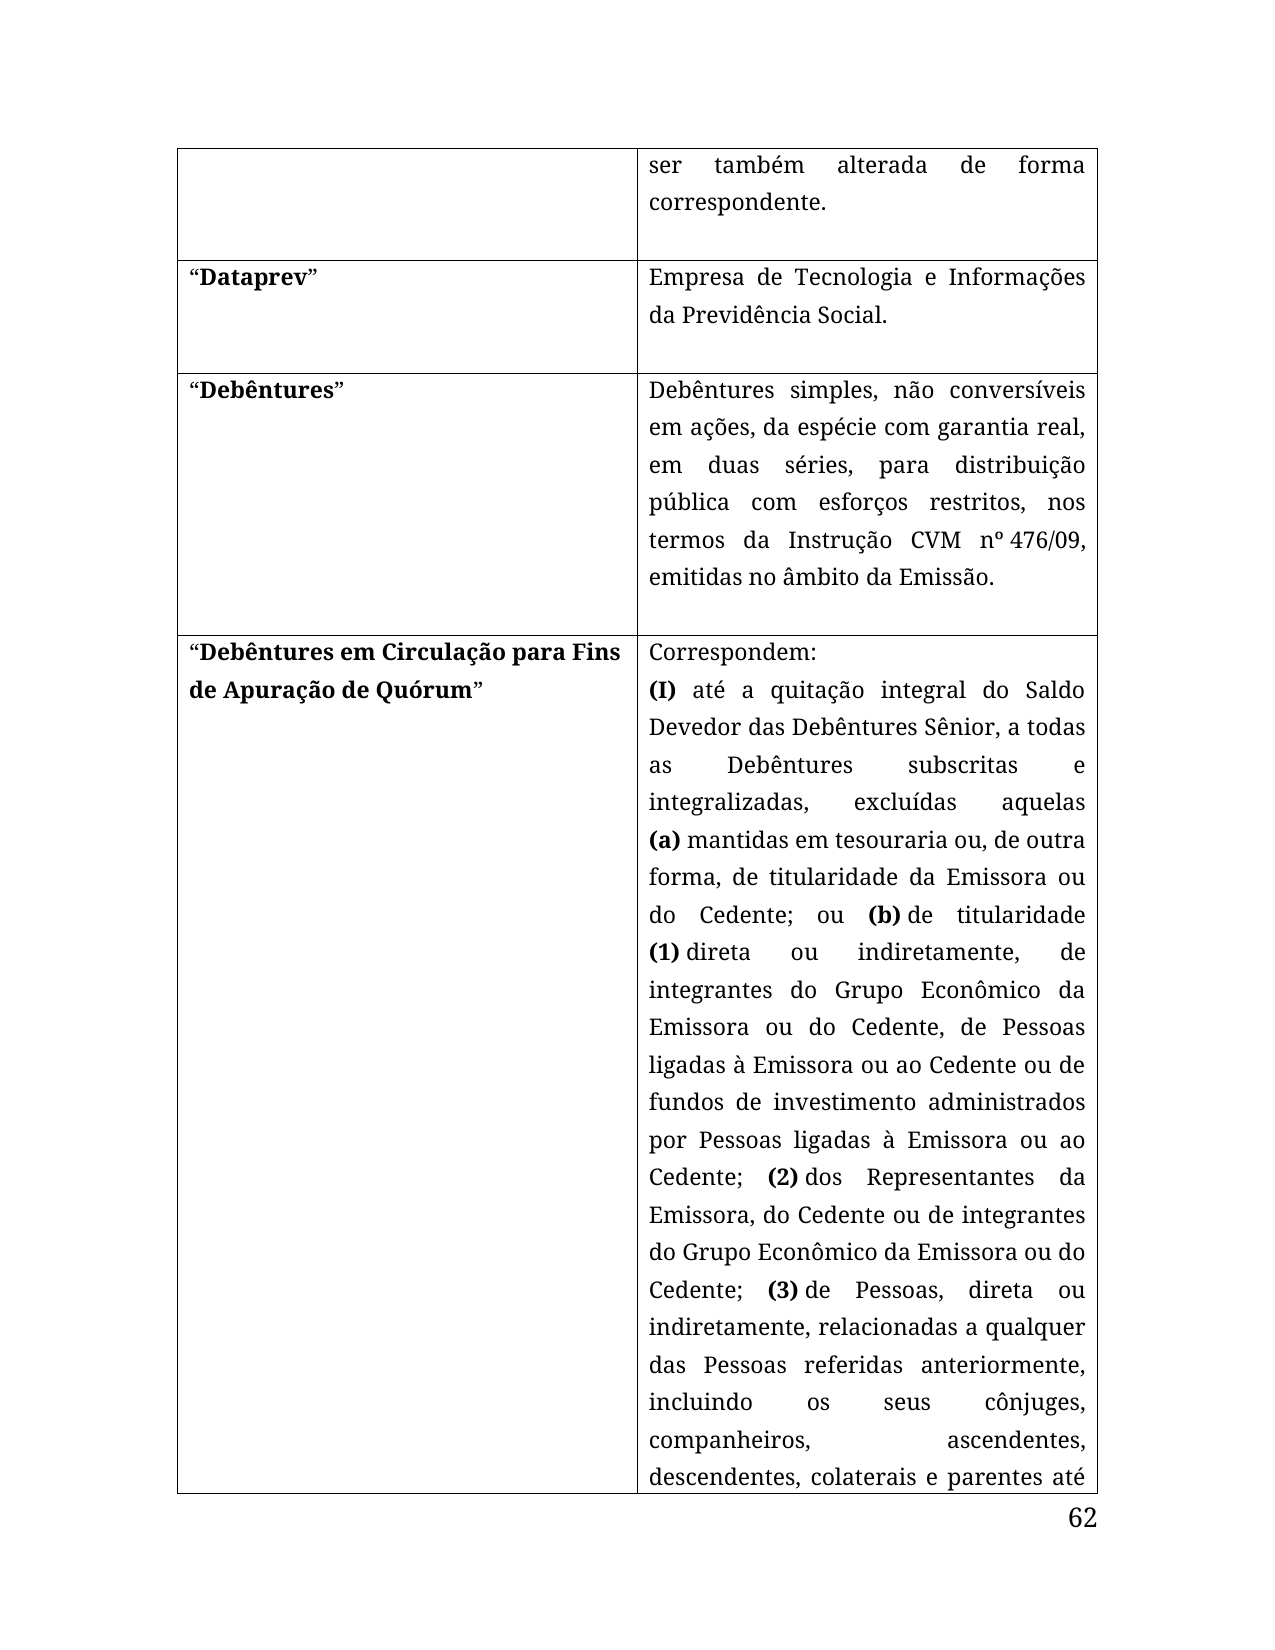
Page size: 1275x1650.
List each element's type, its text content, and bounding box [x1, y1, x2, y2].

table_cell “Dataprev” [178, 261, 637, 373]
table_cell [638, 636, 1097, 1492]
table_cell “Debêntures” [178, 374, 637, 635]
table_cell Debêntures simples, não conversíveis em ações, da espécie com garantia real, em duas séries, para distribuição pública com esforços restritos, nos termos da Instrução CVM nº 476/09, emitidas no âmbito da Emissão. [638, 374, 1097, 635]
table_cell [638, 149, 1097, 260]
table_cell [178, 636, 637, 1492]
table_cell Empresa de Tecnologia e Informações da Previdência Social. [638, 261, 1097, 373]
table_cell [178, 149, 637, 260]
